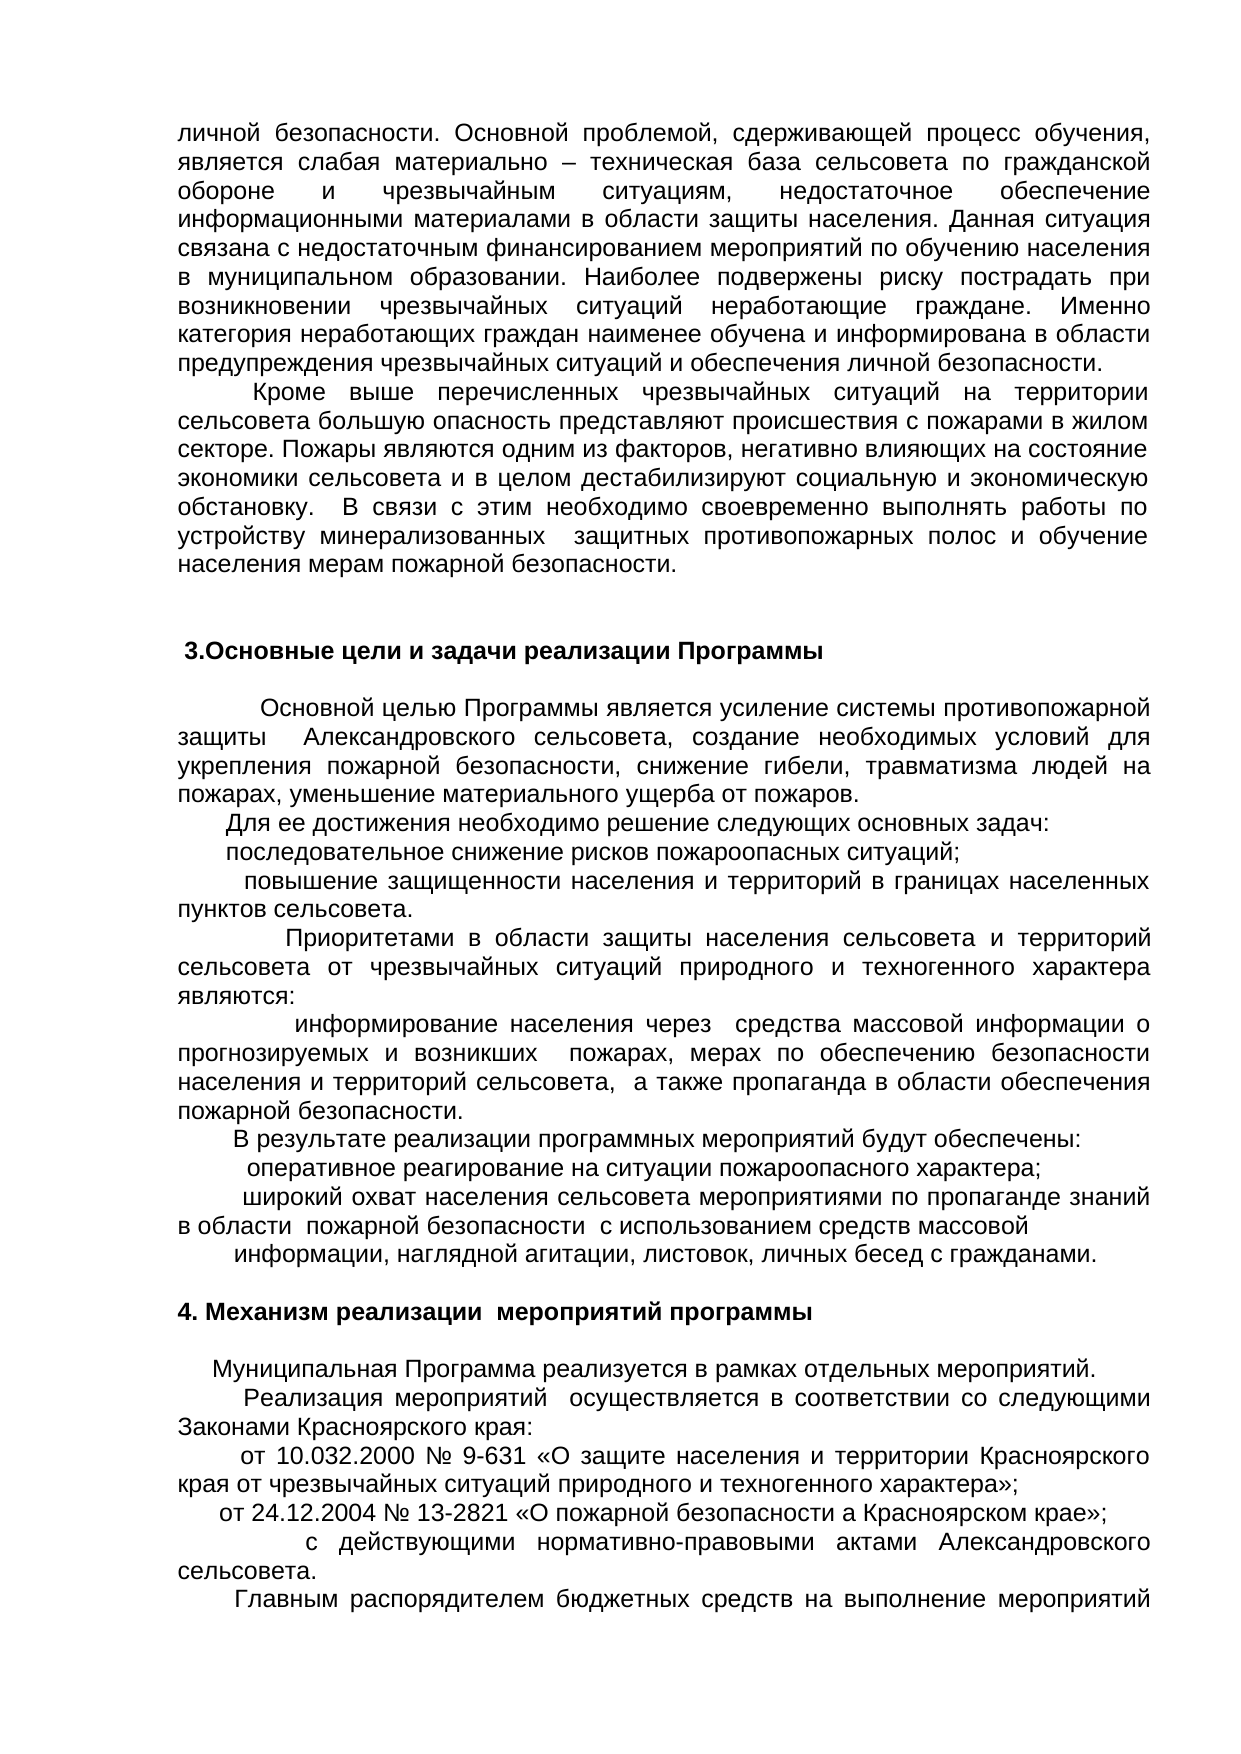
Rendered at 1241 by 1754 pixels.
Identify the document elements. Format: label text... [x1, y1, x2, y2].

text 3.Основные цели и задачи реализации Программы [177, 636, 1152, 664]
text повышение защищенности населения и территорий в границах населенных пунктов сельсовета. [177, 866, 1152, 923]
text оперативное реагирование на ситуации пожароопасного характера; [177, 1153, 1152, 1182]
text Кроме выше перечисленных чрезвычайных ситуаций на территории сельсовета большую опасность представляют происшествия с пожарами в жилом секторе. Пожары являются одним из факторов, негативно влияющих на состояние экономики сельсовета и в целом дестабилизируют социальную и экономическую обстановку. В связи с этим необходимо своевременно выполнять работы по устройству минерализованных защитных противопожарных полос и обучение населения мерам пожарной безопасности. [177, 377, 1149, 578]
text информации, наглядной агитации, листовок, личных бесед с гражданами. [177, 1239, 1152, 1268]
text с действующими нормативно-правовыми актами Александровского сельсовета. [177, 1527, 1152, 1584]
text Муниципальная Программа реализуется в рамках отдельных мероприятий. [177, 1354, 1152, 1383]
text широкий охват населения сельсовета мероприятиями по пропаганде знаний в области пожарной безопасности с использованием средств массовой [177, 1182, 1152, 1239]
text 4. Механизм реализации мероприятий программы [177, 1297, 1152, 1326]
text В результате реализации программных мероприятий будут обеспечены: [177, 1124, 1152, 1153]
text Основной целью Программы является усиление системы противопожарной защиты Александровского сельсовета, создание необходимых условий для укрепления пожарной безопасности, снижение гибели, травматизма людей на пожарах, уменьшение материального ущерба от пожаров. [177, 693, 1152, 808]
text от 24.12.2004 № 13-2821 «О пожарной безопасности а Красноярском крае»; [177, 1498, 1152, 1527]
text от 10.032.2000 № 9-631 «О защите населения и территории Красноярского края от чрезвычайных ситуаций природного и техногенного характера»; [177, 1441, 1152, 1498]
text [177, 118, 1152, 377]
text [177, 1584, 1152, 1613]
text информирование населения через средства массовой информации о прогнозируемых и возникших пожарах, мерах по обеспечению безопасности населения и территорий сельсовета, а также пропаганда в области обеспечения пожарной безопасности. [177, 1009, 1152, 1124]
text Реализация мероприятий осуществляется в соответствии со следующими Законами Красноярского края: [177, 1383, 1152, 1441]
text Для ее достижения необходимо решение следующих основных задач: [177, 808, 1152, 837]
text последовательное снижение рисков пожароопасных ситуаций; [177, 837, 1152, 866]
text Приоритетами в области защиты населения сельсовета и территорий сельсовета от чрезвычайных ситуаций природного и техногенного характера являются: [177, 923, 1152, 1009]
